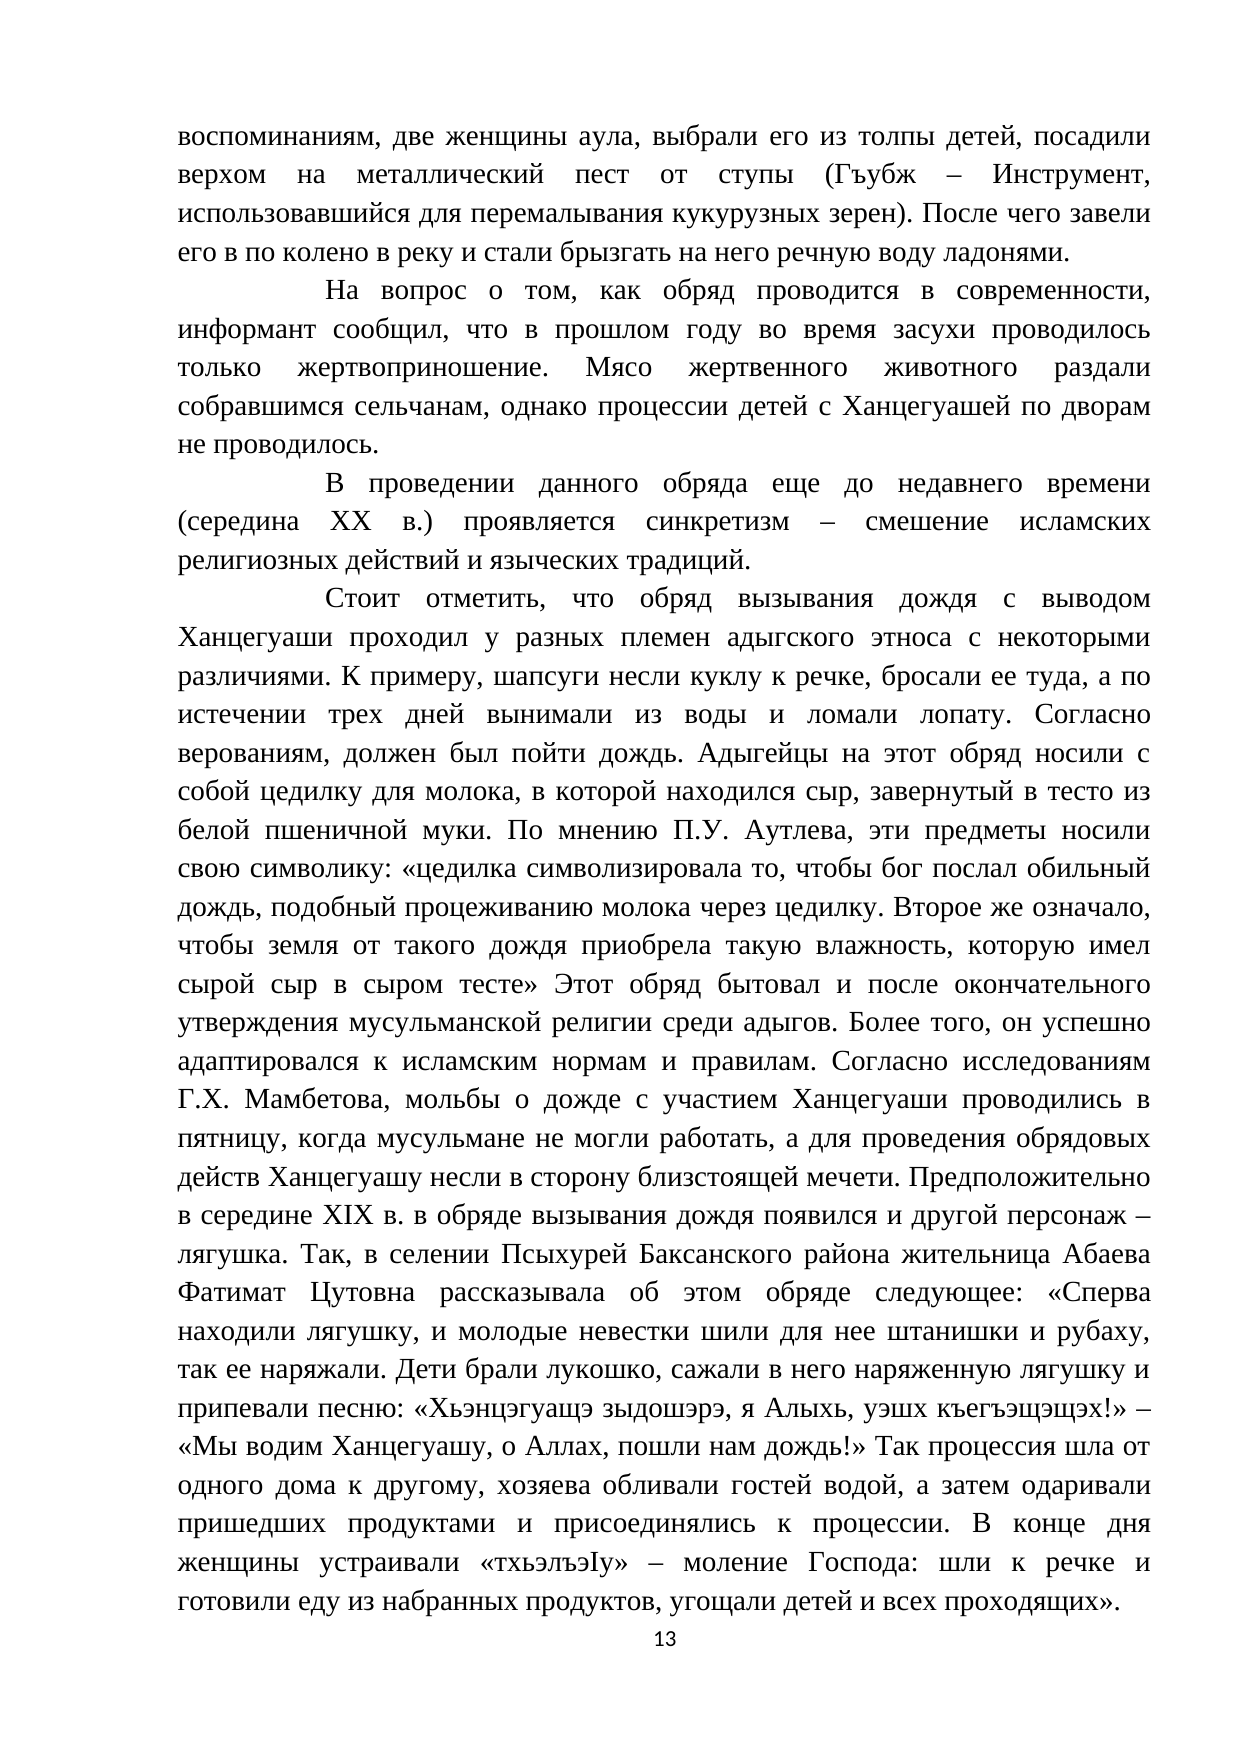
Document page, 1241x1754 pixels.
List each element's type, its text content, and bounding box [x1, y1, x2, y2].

text Стоит отметить, что обряд вызывания дождя с выводом Ханцегуаши проходил у разных племен адыгского этноса с некоторыми различиями. К примеру, шапсуги несли куклу к речке, бросали ее туда, а по истечении трех дней вынимали из воды и ломали лопату. Согласно верованиям, должен был пойти дождь. Адыгейцы на этот обряд носили с собой цедилку для молока, в которой находился сыр, завернутый в тесто из белой пшеничной муки. По мнению П.У. Аутлева, эти предметы носили свою символику: «цедилка символизировала то, чтобы бог послал обильный дождь, подобный процеживанию молока через цедилку. Второе же означало, чтобы земля от такого дождя приобрела такую влажность, которую имел сырой сыр в сыром тесте» Этот обряд бытовал и после окончательного утверждения мусульманской религии среди адыгов. Более того, он успешно адаптировался к исламским нормам и правилам. Cогласно исследованиям Г.Х. Мамбетова, мольбы о дожде с участием Ханцегуаши проводились в пятницу, когда мусульмане не могли работать, а для проведения обрядовых действ Ханцегуашу несли в сторону близстоящей мечети. Предположительно в середине XIX в. в обряде вызывания дождя появился и другой персонаж – лягушка. Так, в селении Псыхурей Баксанского района жительница Абаева Фатимат Цутовна рассказывала об этом обряде следующее: «Сперва находили лягушку, и молодые невестки шили для нее штанишки и рубаху, так ее наряжали. Дети брали лукошко, сажали в него наряженную лягушку и припевали песню: «Хьэнцэгуащэ зыдошэрэ, я Алыхь, уэшх къегъэщэщэх!» – «Мы водим Ханцегуашу, о Аллах, пошли нам дождь!» Так процессия шла от одного дома к другому, хозяева обливали гостей водой, а затем одаривали пришедших продуктами и присоединялись к процессии. В конце дня женщины устраивали «тхьэлъэIу» – моление Господа: шли к речке и готовили еду из набранных продуктов, угощали детей и всех проходящих». [177, 581, 1152, 1616]
text На вопрос о том, как обряд проводится в современности, информант сообщил, что в прошлом году во время засухи проводилось только жертвоприношение. Мясо жертвенного животного раздали собравшимся сельчанам, однако процессии детей с Ханцегуашей по дворам не проводилось. [177, 272, 1152, 460]
text В проведении данного обряда еще до недавнего времени (середина XX в.) проявляется синкретизм – смешение исламских религиозных действий и языческих традиций. [177, 465, 1152, 576]
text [177, 118, 1152, 267]
